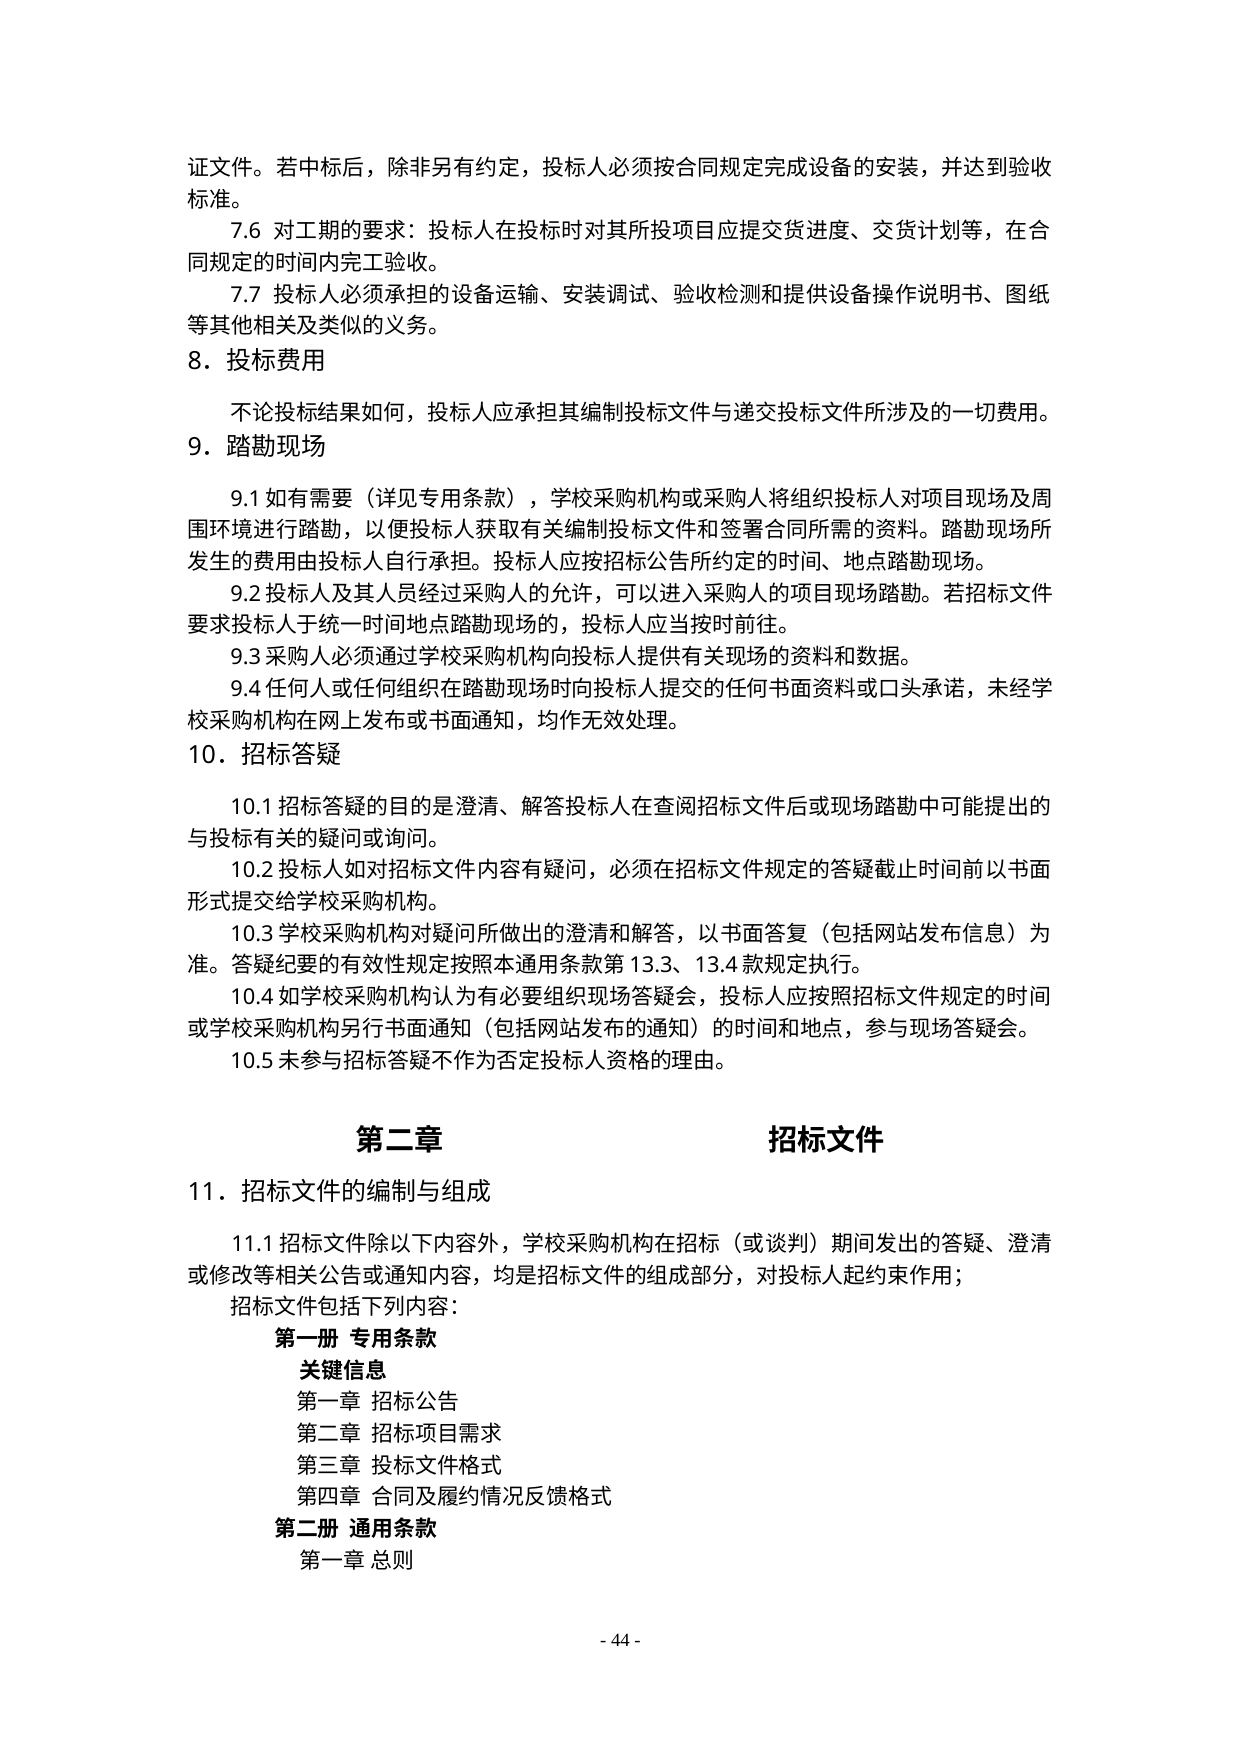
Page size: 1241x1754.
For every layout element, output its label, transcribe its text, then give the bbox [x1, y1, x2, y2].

text 招标文件包括下列内容： [187, 1289, 1053, 1321]
text 第一册 专用条款 [231, 1321, 1053, 1353]
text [187, 150, 1053, 213]
text 第二册 通用条款 [231, 1511, 1053, 1543]
text 关键信息 [299, 1353, 1053, 1384]
text 不论投标结果如何，投标人应承担其编制投标文件与递交投标文件所涉及的一切费用。 [187, 394, 1053, 426]
text 9.2投标人及其人员经过采购人的允许，可以进入采购人的项目现场踏勘。若招标文件要求投标人于统一时间地点踏勘现场的，投标人应当按时前往。 [187, 576, 1053, 639]
text 10．招标答疑 [187, 734, 1053, 771]
list 第一章 总则 [187, 1543, 1053, 1574]
text 7.6 对工期的要求：投标人在投标时对其所投项目应提交货进度、交货计划等，在合同规定的时间内完工验收。 [187, 213, 1053, 277]
text 第一章 招标公告 [253, 1384, 1053, 1416]
text 10.3学校采购机构对疑问所做出的澄清和解答，以书面答复（包括网站发布信息）为准。答疑纪要的有效性规定按照本通用条款第13.3、13.4款规定执行。 [187, 916, 1053, 979]
text 10.1招标答疑的目的是澄清、解答投标人在查阅招标文件后或现场踏勘中可能提出的与投标有关的疑问或询问。 [187, 789, 1053, 852]
text 第四章 合同及履约情况反馈格式 [253, 1479, 1053, 1511]
text 9.3采购人必须通过学校采购机构向投标人提供有关现场的资料和数据。 [187, 639, 1053, 671]
text 9.4任何人或任何组织在踏勘现场时向投标人提交的任何书面资料或口头承诺，未经学校采购机构在网上发布或书面通知，均作无效处理。 [187, 671, 1053, 734]
text 7.7 投标人必须承担的设备运输、安装调试、验收检测和提供设备操作说明书、图纸等其他相关及类似的义务。 [187, 277, 1053, 340]
text 8．投标费用 [187, 340, 1053, 376]
text 11.1招标文件除以下内容外，学校采购机构在招标（或谈判）期间发出的答疑、澄清或修改等相关公告或通知内容，均是招标文件的组成部分，对投标人起约束作用； [187, 1226, 1053, 1289]
text 第三章 投标文件格式 [253, 1448, 1053, 1479]
list 招标文件 [187, 1117, 1053, 1159]
text 第二章 招标项目需求 [253, 1416, 1053, 1448]
text 9.1如有需要（详见专用条款），学校采购机构或采购人将组织投标人对项目现场及周围环境进行踏勘，以便投标人获取有关编制投标文件和签署合同所需的资料。踏勘现场所发生的费用由投标人自行承担。投标人应按招标公告所约定的时间、地点踏勘现场。 [187, 481, 1053, 576]
text 11．招标文件的编制与组成 [187, 1171, 1053, 1208]
text 9．踏勘现场 [187, 426, 1053, 462]
text 10.2投标人如对招标文件内容有疑问，必须在招标文件规定的答疑截止时间前以书面形式提交给学校采购机构。 [187, 852, 1053, 916]
text 10.4如学校采购机构认为有必要组织现场答疑会，投标人应按照招标文件规定的时间或学校采购机构另行书面通知（包括网站发布的通知）的时间和地点，参与现场答疑会。 [187, 979, 1053, 1043]
text 10.5未参与招标答疑不作为否定投标人资格的理由。 [187, 1043, 1053, 1074]
